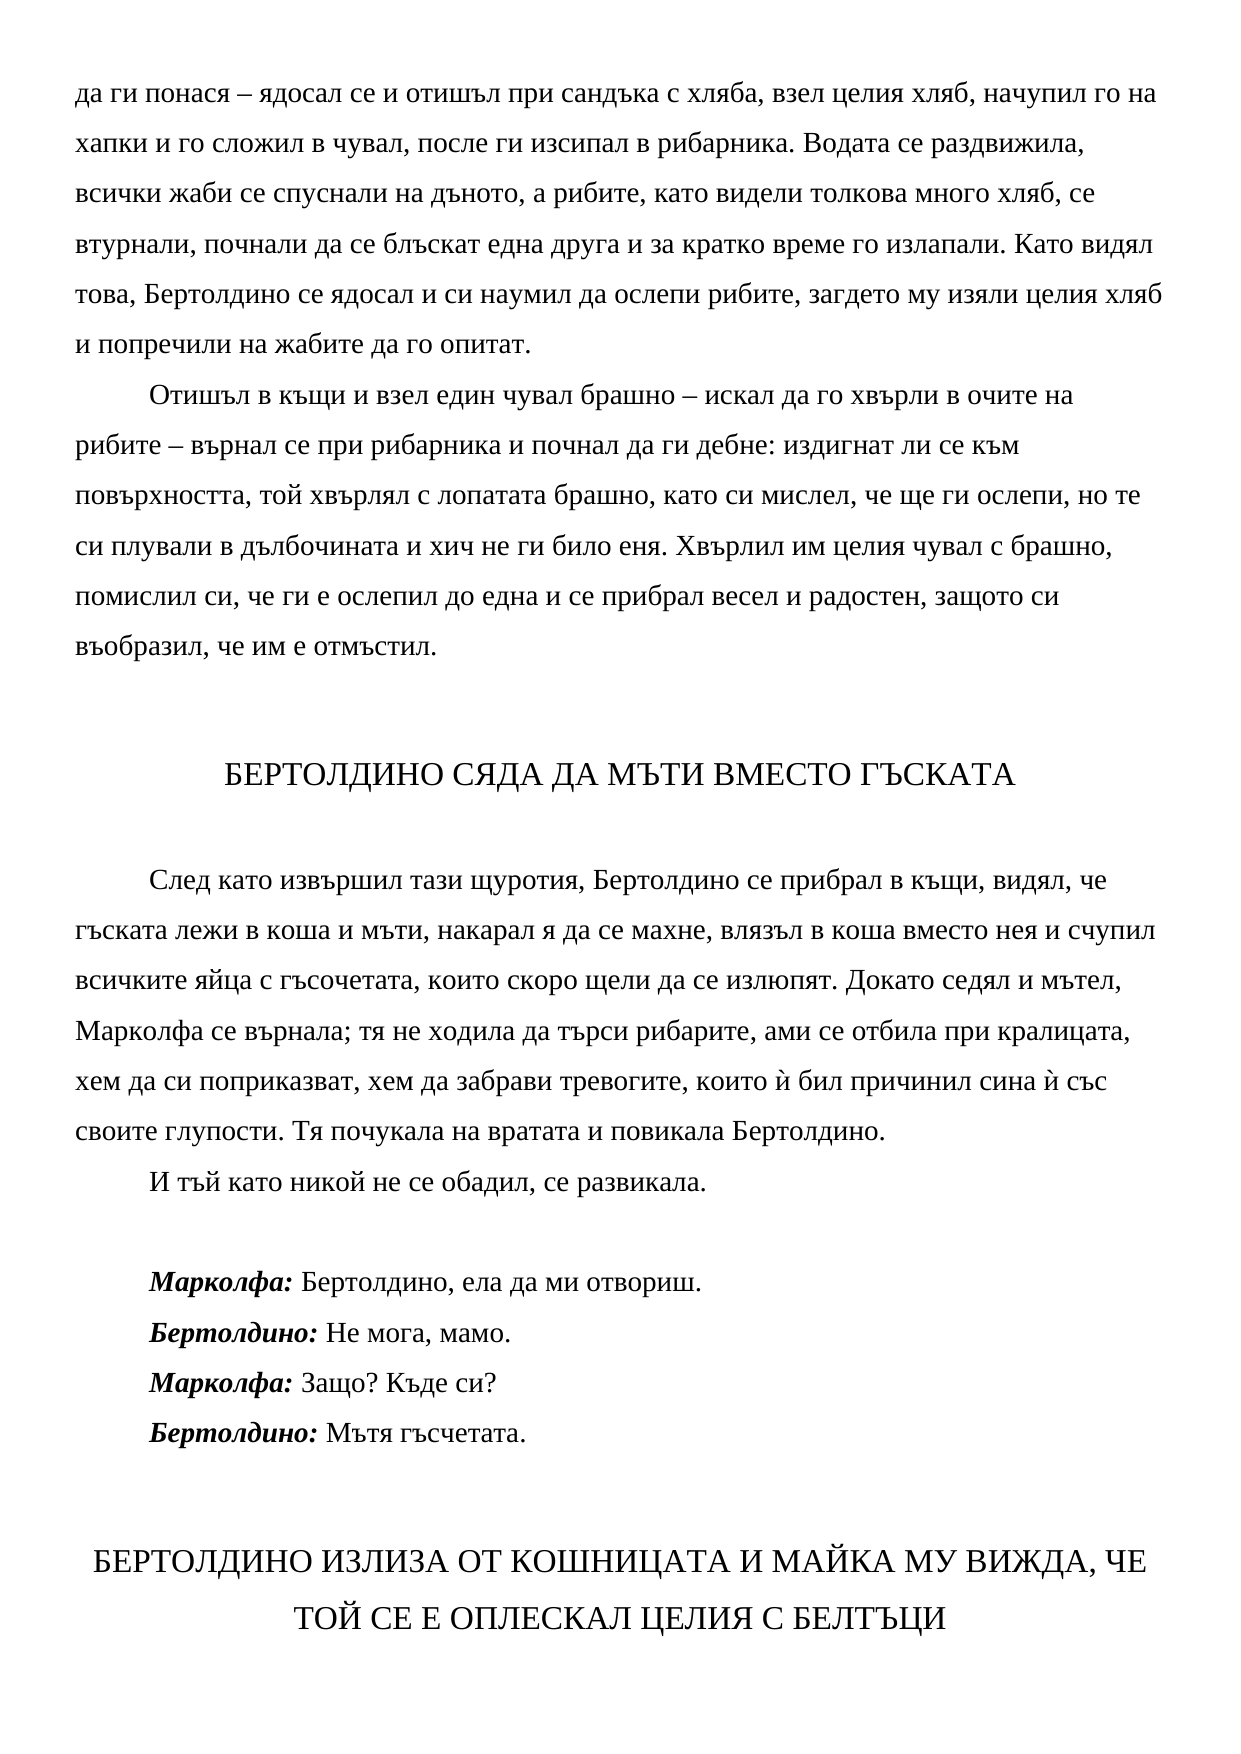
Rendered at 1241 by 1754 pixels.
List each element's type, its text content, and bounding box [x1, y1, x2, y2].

text Марколфа: Защо? Къде си? [75, 1365, 1165, 1398]
subtitle БЕРТОЛДИНО ИЗЛИЗА ОТ КОШНИЦАТА И МАЙКА МУ ВИЖДА, ЧЕ ТОЙ СЕ Е ОПЛЕСКАЛ ЦЕЛИЯ С БЕЛТЪЦИ [75, 1541, 1165, 1637]
text Отишъл в къщи и взел един чувал брашно – искал да го хвърли в очите на рибите – върнал се при рибарника и почнал да ги дебне: издигнат ли се към повърхността, той хвърлял с лопатата брашно, като си мислел, че ще ги ослепи, но те си плували в дълбочината и хич не ги било еня. Хвърлил им целия чувал с брашно, помислил си, че ги е ослепил до една и се прибрал весел и радостен, защото си въобразил, че им е отмъстил. [75, 377, 1165, 662]
subtitle БЕРТОЛДИНО СЯДА ДА МЪТИ ВМЕСТО ГЪСКАТА [75, 754, 1165, 792]
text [75, 75, 1165, 360]
text Марколфа: Бертолдино, ела да ми отвориш. [75, 1264, 1165, 1298]
text Бертолдино: Мътя гъсчетата. [75, 1415, 1165, 1449]
text И тъй като никой не се обадил, се развикала. [75, 1164, 1165, 1197]
text Бертолдино: Не мога, мамо. [75, 1315, 1165, 1348]
text След като извършил тази щуротия, Бертолдино се прибрал в къщи, видял, че гъската лежи в коша и мъти, накарал я да се махне, влязъл в коша вместо нея и счупил всичките яйца с гъсочетата, които скоро щели да се излюпят. Докато седял и мътел, Марколфа се върнала; тя не ходила да търси рибарите, ами се отбила при кралицата, хем да си поприказват, хем да забрави тревогите, които ѝ бил причинил сина ѝ със своите глупости. Тя почукала на вратата и повикала Бертолдино. [75, 862, 1165, 1147]
